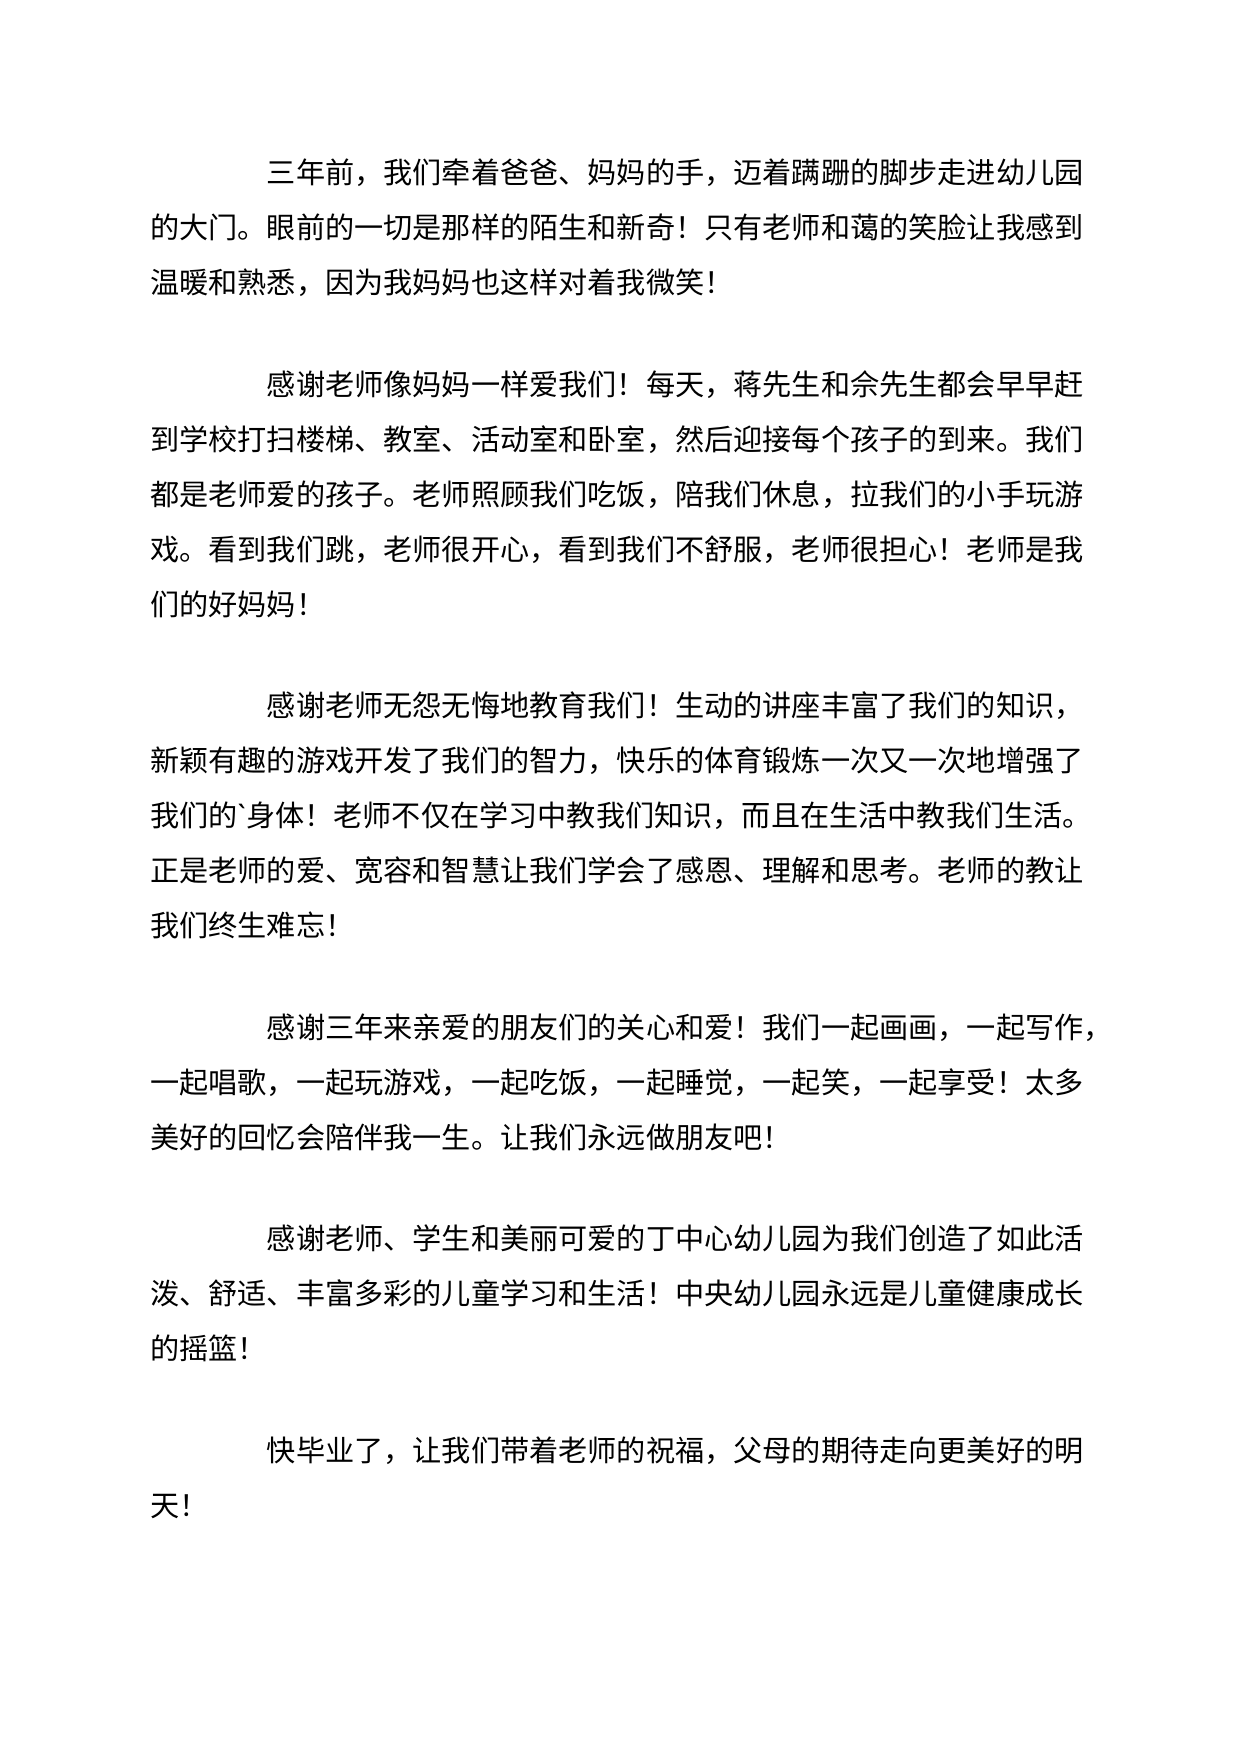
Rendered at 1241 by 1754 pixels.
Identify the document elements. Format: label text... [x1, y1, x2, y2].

text 感谢老师像妈妈一样爱我们！每天，蒋先生和佘先生都会早早赶到学校打扫楼梯、教室、活动室和卧室，然后迎接每个孩子的到来。我们都是老师爱的孩子。老师照顾我们吃饭，陪我们休息，拉我们的小手玩游戏。看到我们跳，老师很开心，看到我们不舒服，老师很担心！老师是我们的好妈妈！ [150, 362, 1090, 623]
text 感谢三年来亲爱的朋友们的关心和爱！我们一起画画，一起写作，一起唱歌，一起玩游戏，一起吃饭，一起睡觉，一起笑，一起享受！太多美好的回忆会陪伴我一生。让我们永远做朋友吧！ [150, 1004, 1090, 1156]
text 感谢老师无怨无悔地教育我们！生动的讲座丰富了我们的知识，新颖有趣的游戏开发了我们的智力，快乐的体育锻炼一次又一次地增强了我们的`身体！老师不仅在学习中教我们知识，而且在生活中教我们生活。正是老师的爱、宽容和智慧让我们学会了感恩、理解和思考。老师的教让我们终生难忘！ [150, 683, 1090, 945]
text 感谢老师、学生和美丽可爱的丁中心幼儿园为我们创造了如此活泼、舒适、丰富多彩的儿童学习和生活！中央幼儿园永远是儿童健康成长的摇篮！ [150, 1216, 1090, 1368]
text 快毕业了，让我们带着老师的祝福，父母的期待走向更美好的明天！ [150, 1427, 1090, 1525]
text 三年前，我们牵着爸爸、妈妈的手，迈着蹒跚的脚步走进幼儿园的大门。眼前的一切是那样的陌生和新奇！只有老师和蔼的笑脸让我感到温暖和熟悉，因为我妈妈也这样对着我微笑！ [150, 150, 1090, 302]
